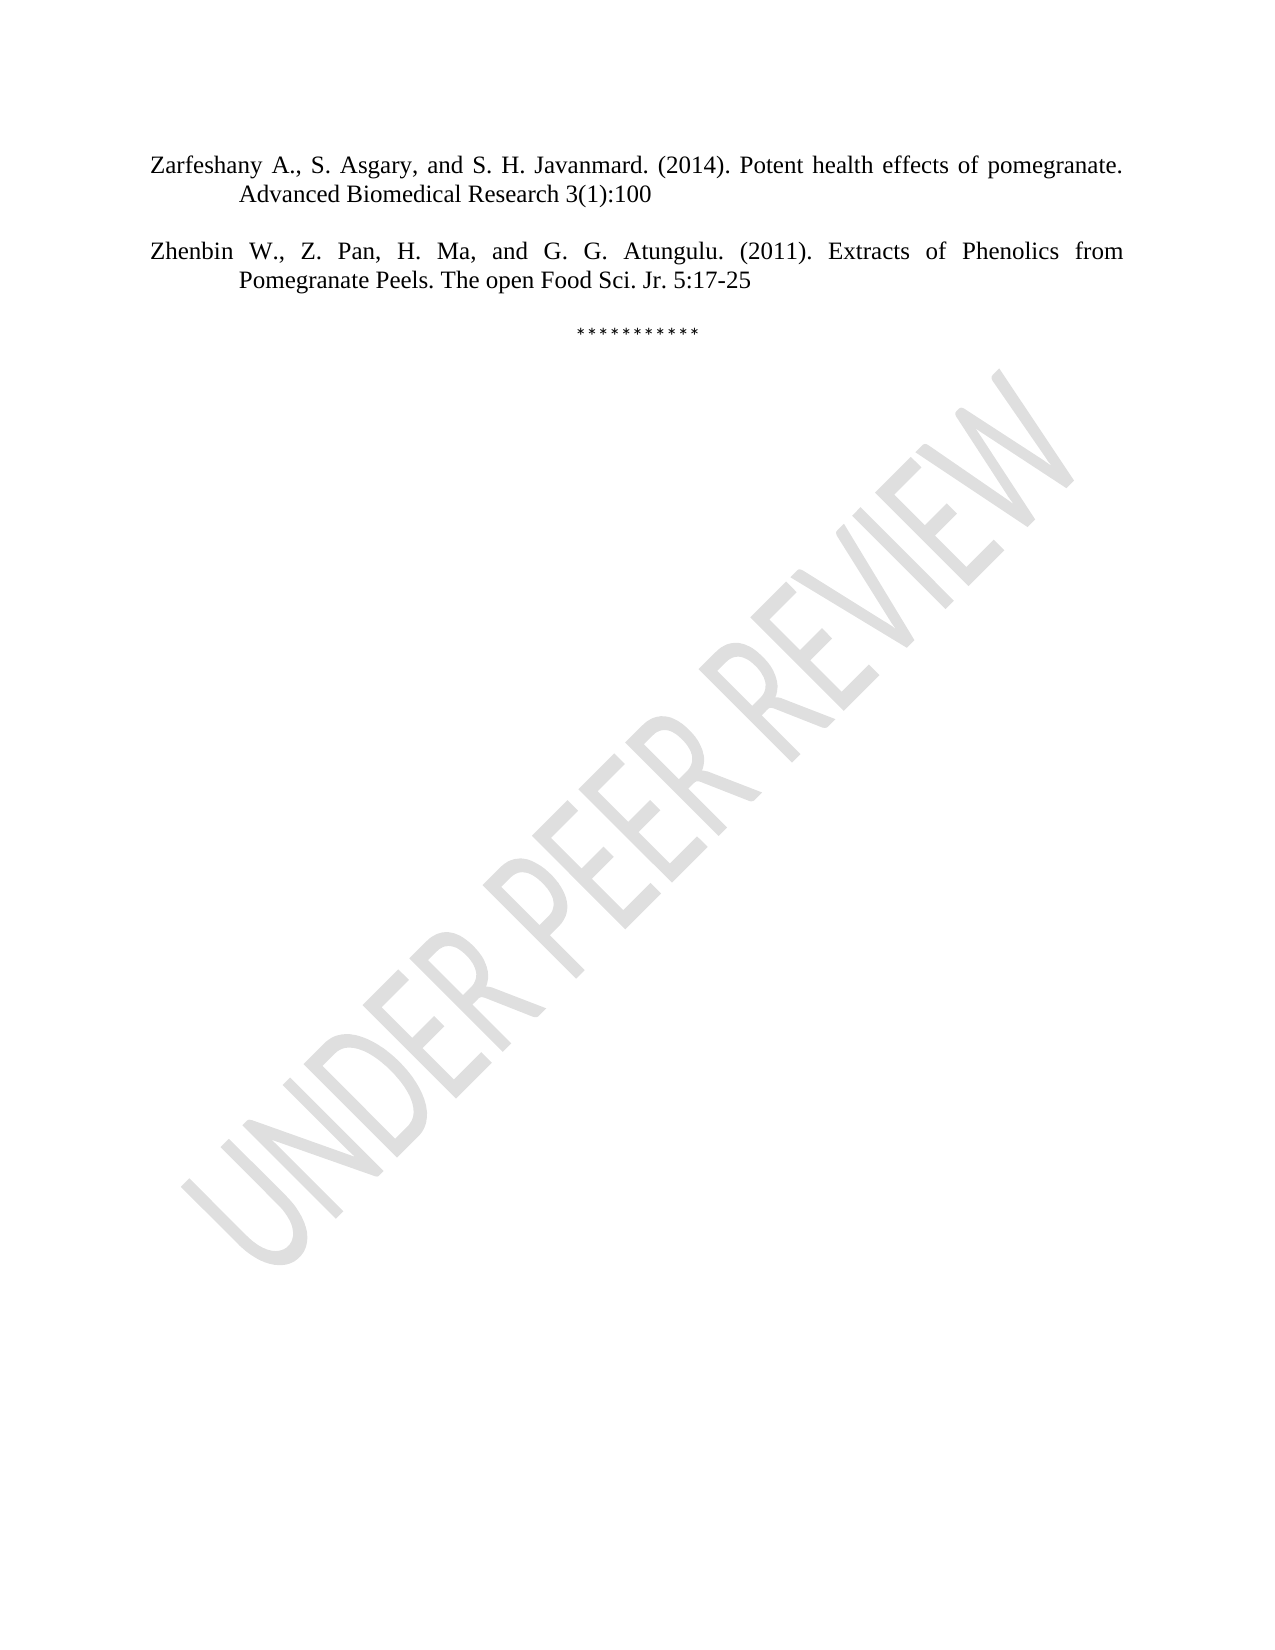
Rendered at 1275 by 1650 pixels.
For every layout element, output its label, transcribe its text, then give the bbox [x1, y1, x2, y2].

text *********** [150, 322, 1125, 350]
text Zhenbin W., Z. Pan, H. Ma, and G. G. Atungulu. (2011). Extracts of Phenolics from Pomegranate Peels. The open Food Sci. Jr. 5:17-25 [150, 236, 1125, 294]
text Zarfeshany A., S. Asgary, and S. H. Javanmard. (2014). Potent health effects of pomegranate. Advanced Biomedical Research 3(1):100 [150, 150, 1125, 207]
